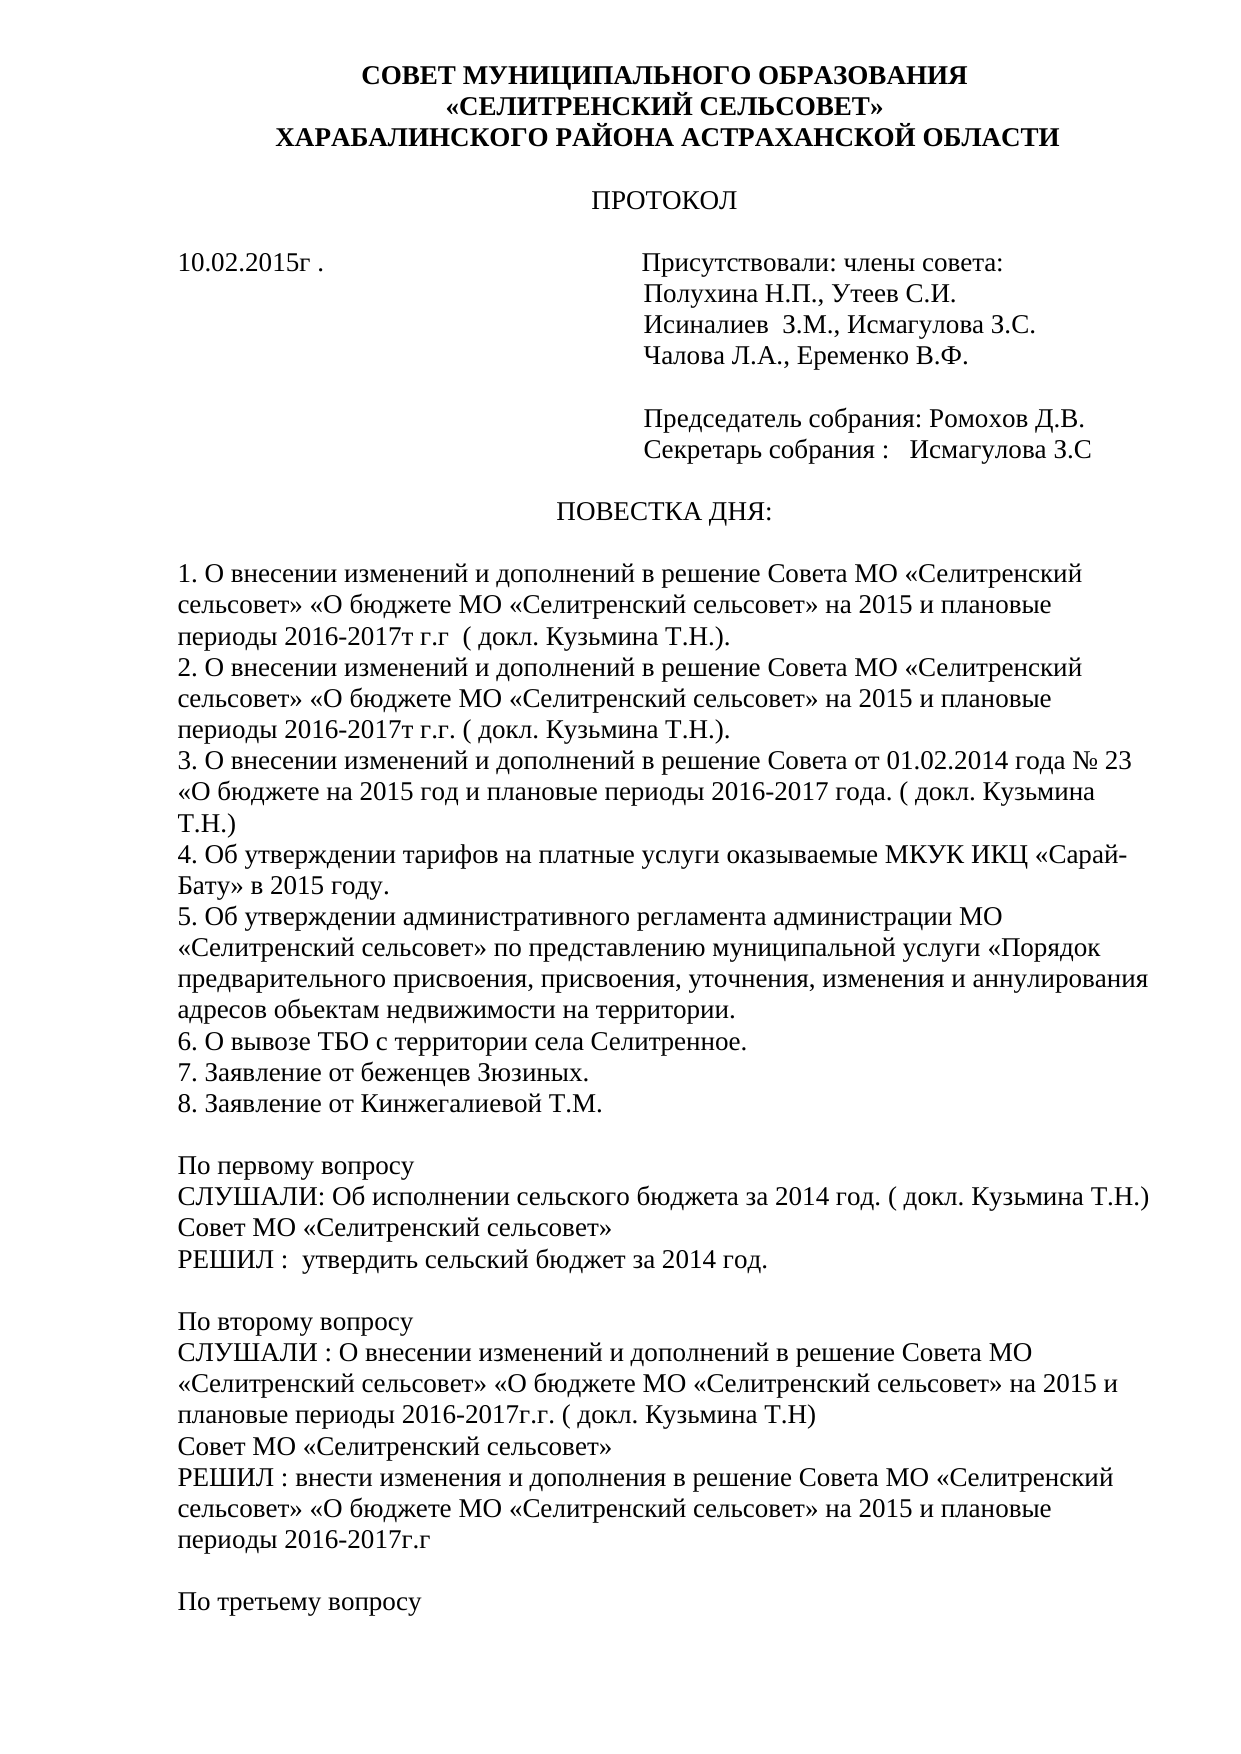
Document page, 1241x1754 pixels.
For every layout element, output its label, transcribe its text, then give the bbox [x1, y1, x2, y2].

text 3. О внесении изменений и дополнений в решение Совета от 01.02.2014 года № 23 «О бюджете на 2015 год и плановые периоды 2016-2017 года. ( докл. Кузьмина Т.Н.) [177, 744, 1152, 838]
text Совет МО «Селитренский сельсовет» [177, 1429, 1152, 1461]
text «СЕЛИТРЕНСКИЙ СЕЛЬСОВЕТ» [177, 90, 1152, 121]
text СОВЕТ МУНИЦИПАЛЬНОГО ОБРАЗОВАНИЯ [177, 59, 1152, 90]
text Совет МО «Селитренский сельсовет» [177, 1212, 1152, 1243]
text По первому вопросу [177, 1149, 1152, 1180]
text 7. Заявление от беженцев Зюзиных. [177, 1056, 1152, 1087]
text ПОВЕСТКА ДНЯ: [177, 495, 1152, 526]
text По второму вопросу [177, 1305, 1152, 1336]
text РЕШИЛ : внести изменения и дополнения в решение Совета МО «Селитренский сельсовет» «О бюджете МО «Селитренский сельсовет» на 2015 и плановые периоды 2016-2017г.г [177, 1461, 1152, 1554]
text По третьему вопросу [177, 1585, 1152, 1616]
text ПРОТОКОЛ [177, 184, 1152, 215]
text 6. О вывозе ТБО с территории села Селитренное. [177, 1025, 1152, 1056]
text Полухина Н.П., Утеев С.И. [177, 277, 1152, 308]
text Председатель собрания: Ромохов Д.В. [177, 402, 1152, 433]
text 5. Об утверждении административного регламента администрации МО «Селитренский сельсовет» по представлению муниципальной услуги «Порядок предварительного присвоения, присвоения, уточнения, изменения и аннулирования адресов обьектам недвижимости на территории. [177, 900, 1152, 1025]
text СЛУШАЛИ: Об исполнении сельского бюджета за 2014 год. ( докл. Кузьмина Т.Н.) [177, 1180, 1152, 1212]
text Чалова Л.А., Еременко В.Ф. [177, 339, 1152, 371]
text 1. О внесении изменений и дополнений в решение Совета МО «Селитренский сельсовет» «О бюджете МО «Селитренский сельсовет» на 2015 и плановые периоды 2016-2017т г.г ( докл. Кузьмина Т.Н.). [177, 557, 1152, 651]
text 8. Заявление от Кинжегалиевой Т.М. [177, 1087, 1152, 1118]
text 4. Об утверждении тарифов на платные услуги оказываемые МКУК ИКЦ «Сарай-Бату» в 2015 году. [177, 838, 1152, 900]
text ХАРАБАЛИНСКОГО РАЙОНА АСТРАХАНСКОЙ ОБЛАСТИ [177, 121, 1152, 153]
text 2. О внесении изменений и дополнений в решение Совета МО «Селитренский сельсовет» «О бюджете МО «Селитренский сельсовет» на 2015 и плановые периоды 2016-2017т г.г. ( докл. Кузьмина Т.Н.). [177, 651, 1152, 744]
text Исиналиев З.М., Исмагулова З.С. [177, 308, 1152, 339]
text РЕШИЛ : утвердить сельский бюджет за 2014 год. [177, 1243, 1152, 1274]
text 10.02.2015г . Присутствовали: члены совета: [177, 246, 1152, 277]
text СЛУШАЛИ : О внесении изменений и дополнений в решение Совета МО «Селитренский сельсовет» «О бюджете МО «Селитренский сельсовет» на 2015 и плановые периоды 2016-2017г.г. ( докл. Кузьмина Т.Н) [177, 1336, 1152, 1429]
text Секретарь собрания : Исмагулова З.С [177, 433, 1152, 464]
